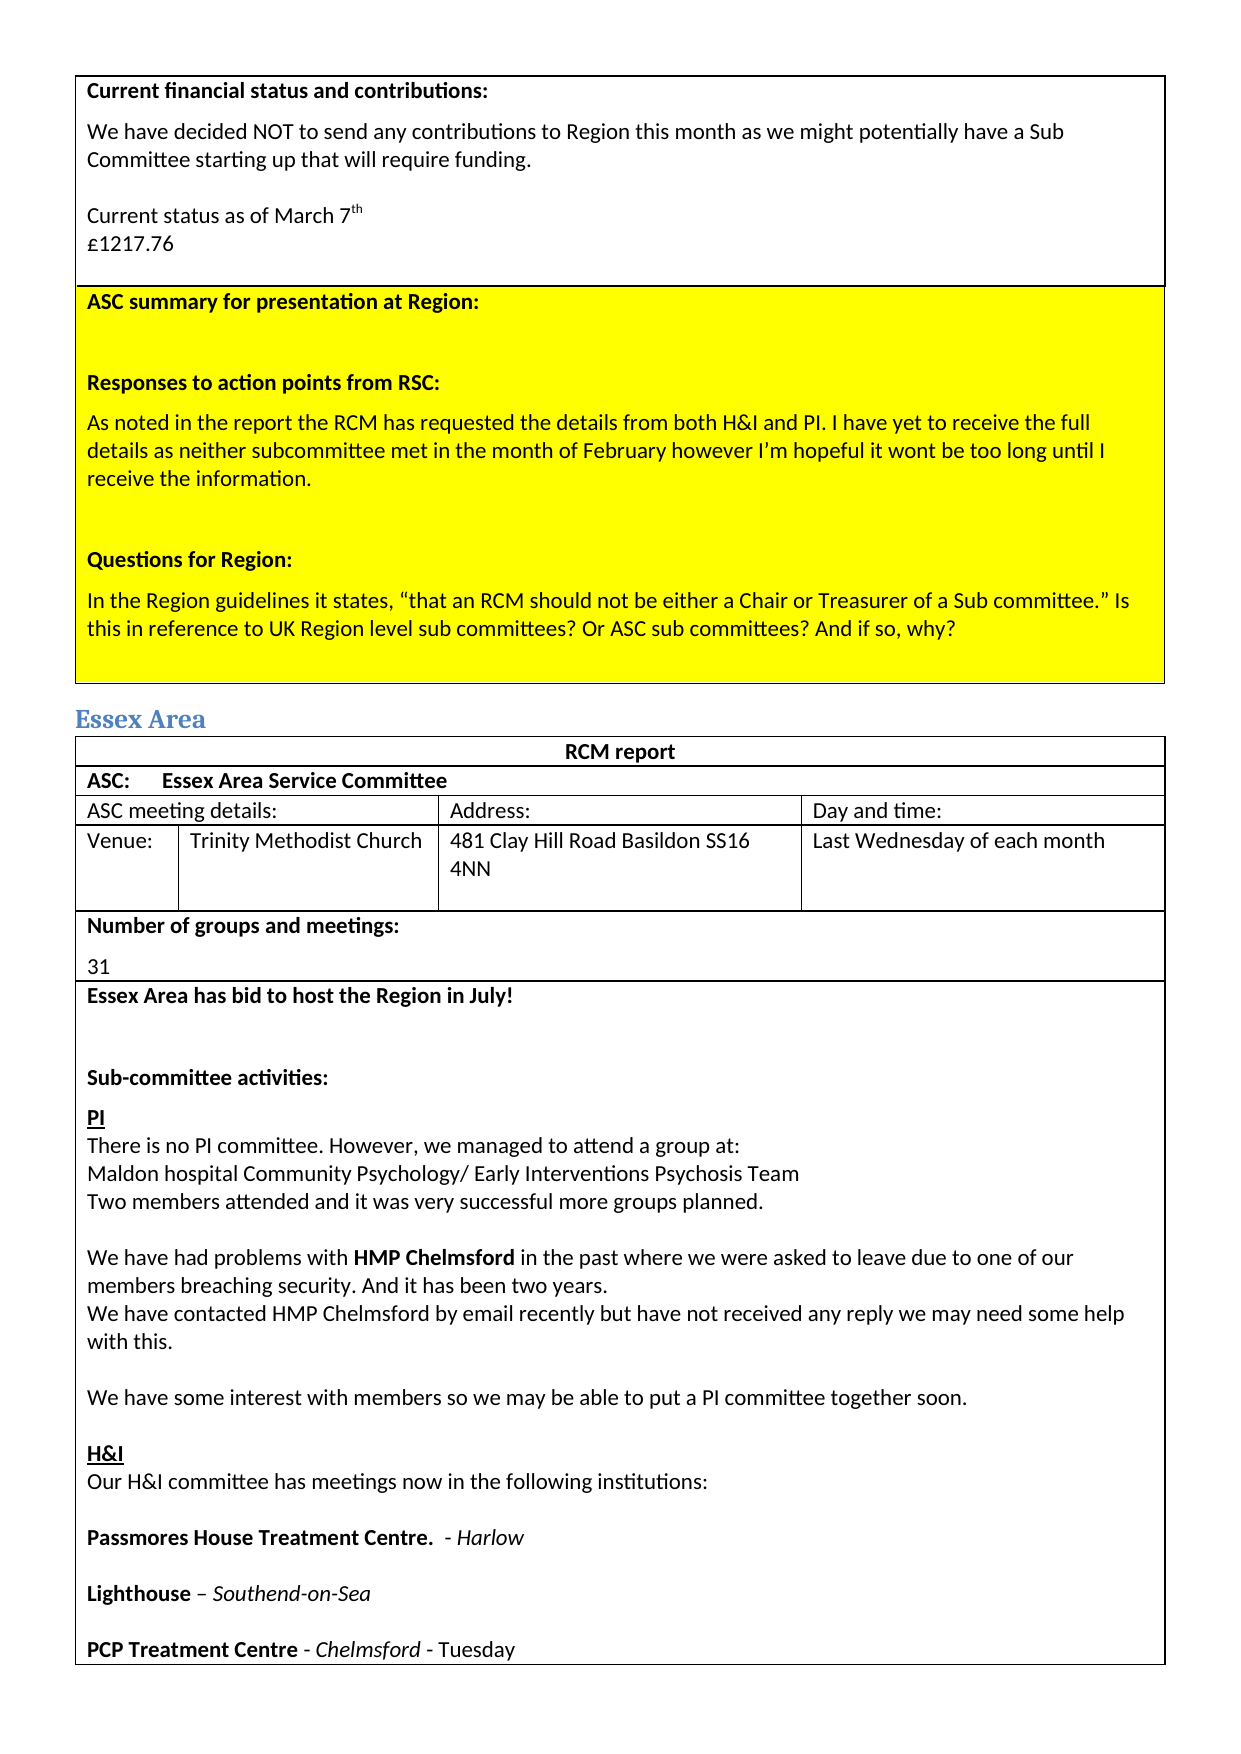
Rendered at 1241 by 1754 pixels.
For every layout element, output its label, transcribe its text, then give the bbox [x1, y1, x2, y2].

table_cell Last Wednesday of each month [802, 826, 1164, 910]
table_cell Day and time: [802, 796, 1164, 824]
table_cell ASC meeting details: [76, 796, 438, 824]
table_header RCM report [76, 737, 1164, 765]
table_cell Number of groups and meetings: 31 [76, 912, 1164, 980]
table_cell ASC: Essex Area Service Committee [76, 767, 1164, 795]
table_cell 481 Clay Hill Road Basildon SS16 4NN [439, 826, 801, 910]
table_cell ASC summary for presentation at Region: Responses to action points from RSC: As noted in the report the RCM has requested the details from both H&I and PI. I have yet to receive the full details as neither subcommittee met in the month of February however I’m hopeful it wont be too long until I receive the information. Questions for Region: In the Region guidelines it states, “that an RCM should not be either a Chair or Treasurer of a Sub committee.” Is this in reference to UK Region level sub committees? Or ASC sub committees? And if so, why? [76, 286, 1164, 682]
table_cell Address: [439, 796, 801, 824]
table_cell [76, 982, 1164, 1663]
table_cell Current financial status and contributions: We have decided NOT to send any contributions to Region this month as we might potentially have a Sub Committee starting up that will require funding. Current status as of March 7th £1217.76 [76, 77, 1164, 285]
table_cell Venue: [76, 826, 178, 910]
table_cell Trinity Methodist Church [179, 826, 438, 910]
subtitle Essex Area [75, 704, 1165, 736]
